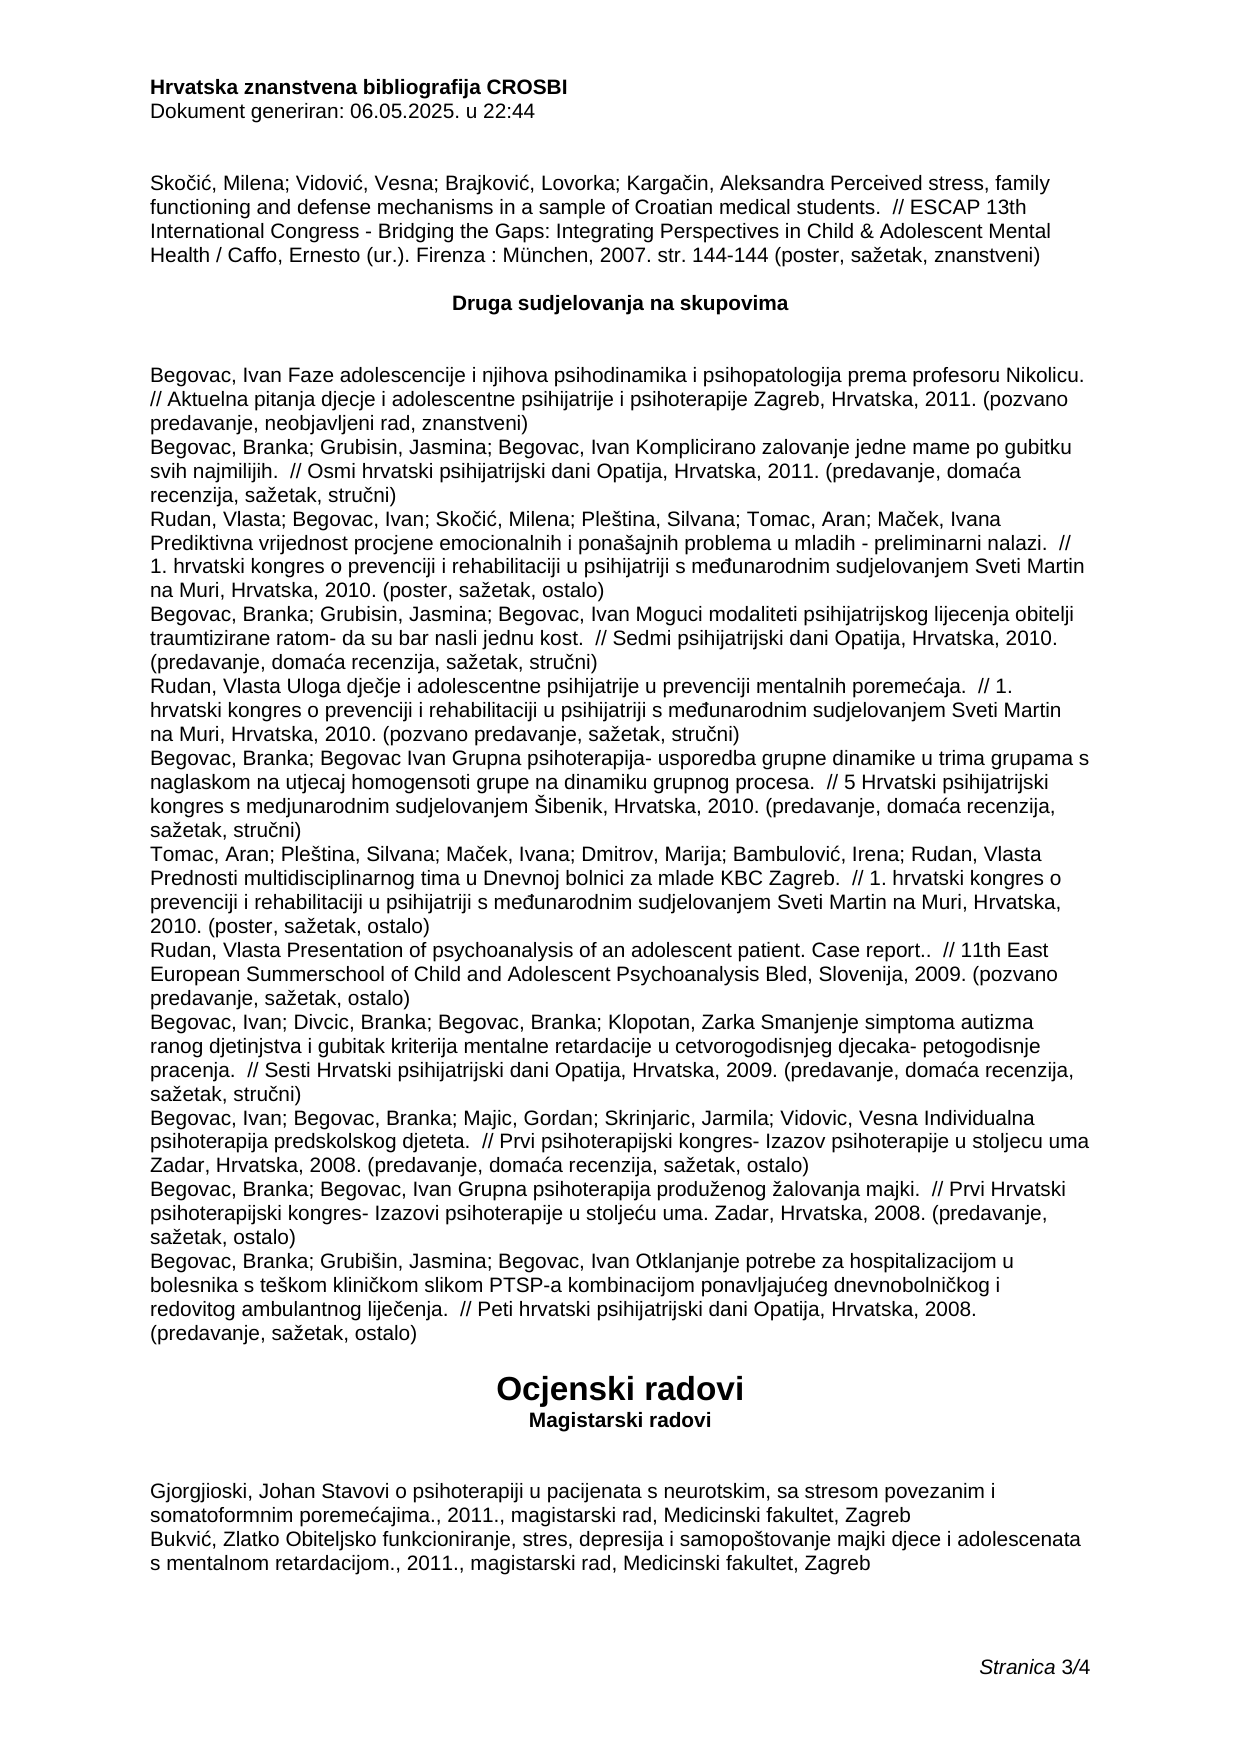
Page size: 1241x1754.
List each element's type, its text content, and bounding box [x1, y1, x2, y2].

text Begovac, Ivan; Divcic, Branka; Begovac, Branka; Klopotan, Zarka [150, 1009, 1090, 1105]
text Tomac, Aran; Pleština, Silvana; Maček, Ivana; Dmitrov, Marija; Bambulović, Irena; Rudan, Vlasta [150, 842, 1090, 938]
text Gjorgjioski, Johan [150, 1479, 1090, 1527]
text Rudan, Vlasta [150, 938, 1090, 1009]
text Begovac, Branka; Grubisin, Jasmina; Begovac, Ivan [150, 602, 1090, 674]
subtitle Magistarski radovi [150, 1407, 1090, 1431]
text Rudan, Vlasta [150, 674, 1090, 746]
text Begovac, Branka; Begovac, Ivan [150, 1177, 1090, 1249]
text Begovac, Branka; Grubisin, Jasmina; Begovac, Ivan [150, 434, 1090, 506]
text Begovac, Ivan; Begovac, Branka; Majic, Gordan; Skrinjaric, Jarmila; Vidovic, Vesna [150, 1105, 1090, 1177]
text Rudan, Vlasta; Begovac, Ivan; Skočić, Milena; Pleština, Silvana; Tomac, Aran; Maček, Ivana [150, 506, 1090, 602]
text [150, 171, 1090, 267]
text Begovac, Branka; Grubišin, Jasmina; Begovac, Ivan [150, 1249, 1090, 1345]
text Bukvić, Zlatko [150, 1527, 1090, 1575]
subtitle Druga sudjelovanja na skupovima [150, 291, 1090, 315]
subtitle Ocjenski radovi [150, 1369, 1090, 1407]
text Begovac, Ivan [150, 363, 1090, 434]
text Begovac, Branka; Begovac Ivan [150, 746, 1090, 842]
